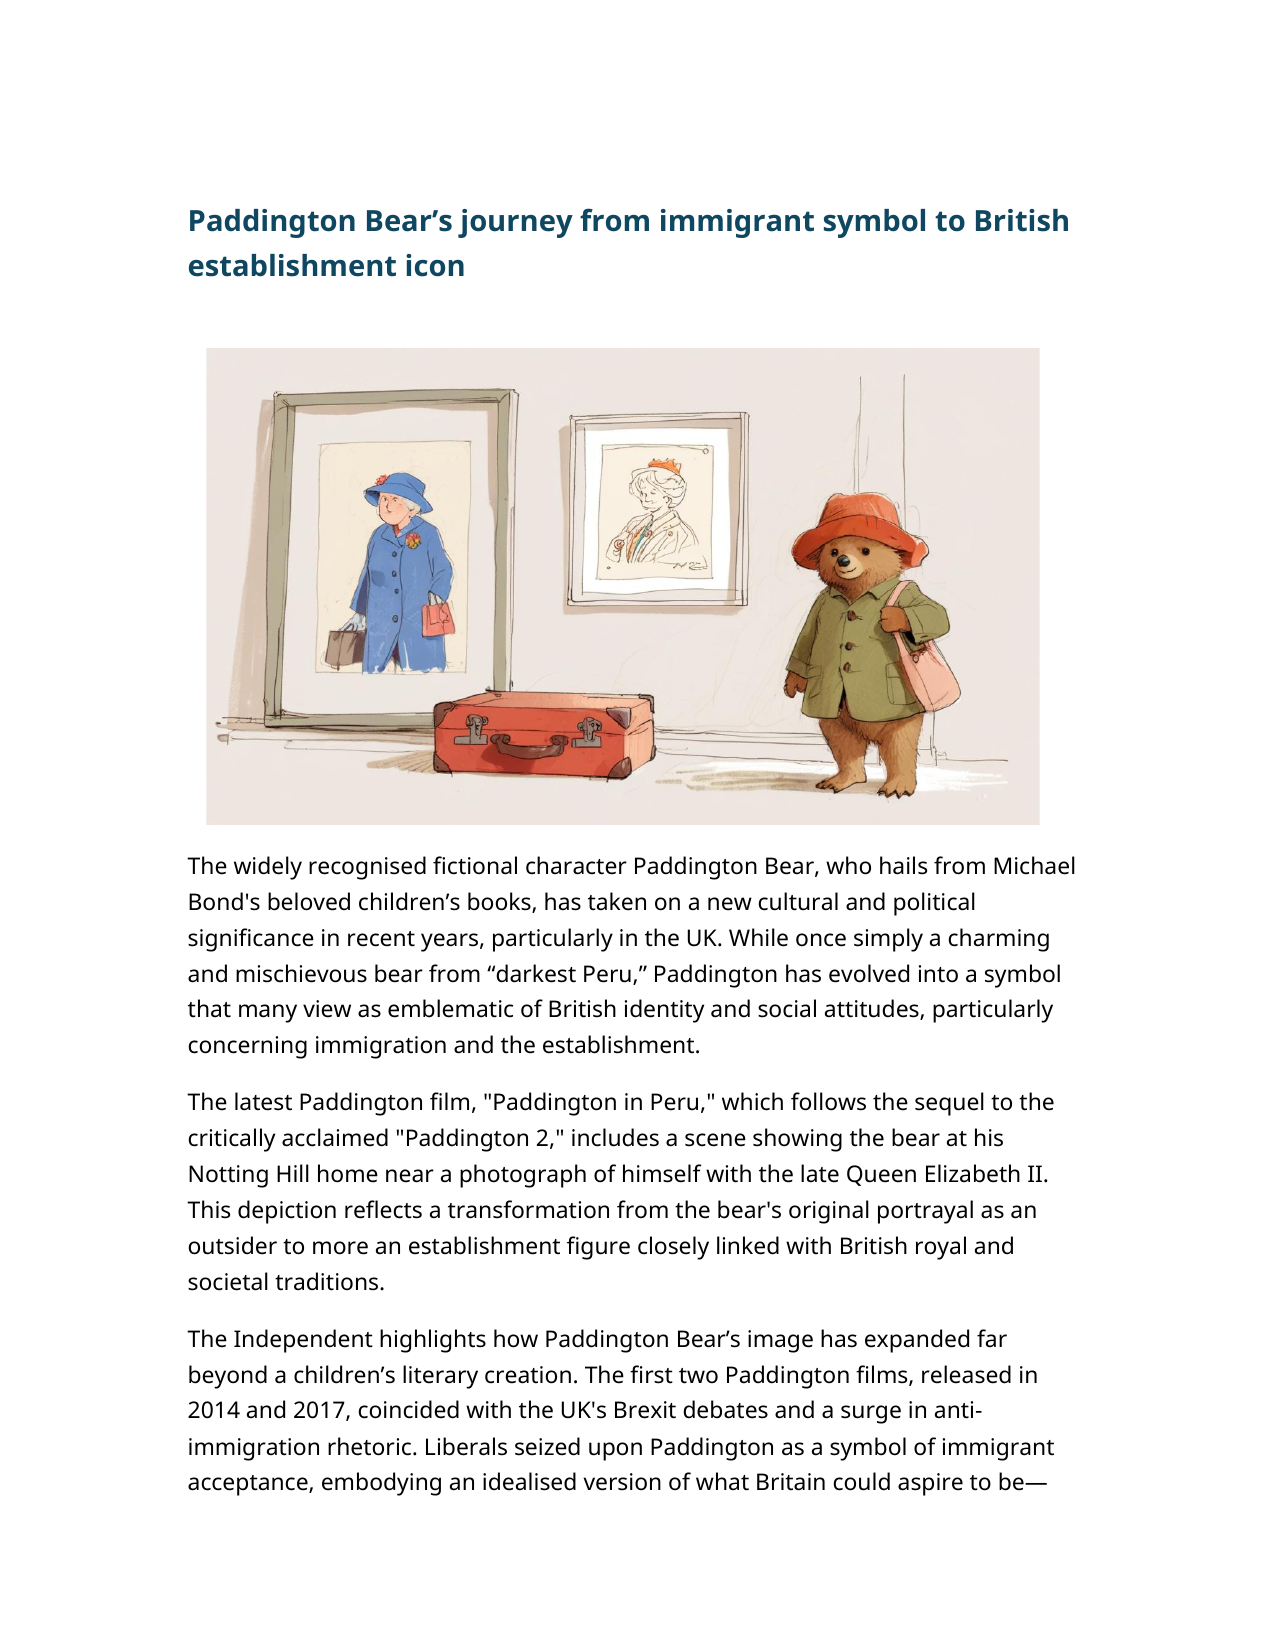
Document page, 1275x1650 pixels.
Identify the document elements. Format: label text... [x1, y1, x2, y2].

text The latest Paddington film, "Paddington in Peru," which follows the sequel to the critically acclaimed "Paddington 2," includes a scene showing the bear at his Notting Hill home near a photograph of himself with the late Queen Elizabeth II. This depiction reflects a transformation from the bear's original portrayal as an outsider to more an establishment figure closely linked with British royal and societal traditions. [187, 1086, 1087, 1297]
picture [206, 348, 1040, 825]
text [187, 1323, 1087, 1498]
text The widely recognised fictional character Paddington Bear, who hails from Michael Bond's beloved children’s books, has taken on a new cultural and political significance in recent years, particularly in the UK. While once simply a charming and mischievous bear from “darkest Peru,” Paddington has evolved into a symbol that many view as emblematic of British identity and social attitudes, particularly concerning immigration and the establishment. [187, 850, 1087, 1061]
subtitle Paddington Bear’s journey from immigrant symbol to British establishment icon [187, 200, 1087, 285]
